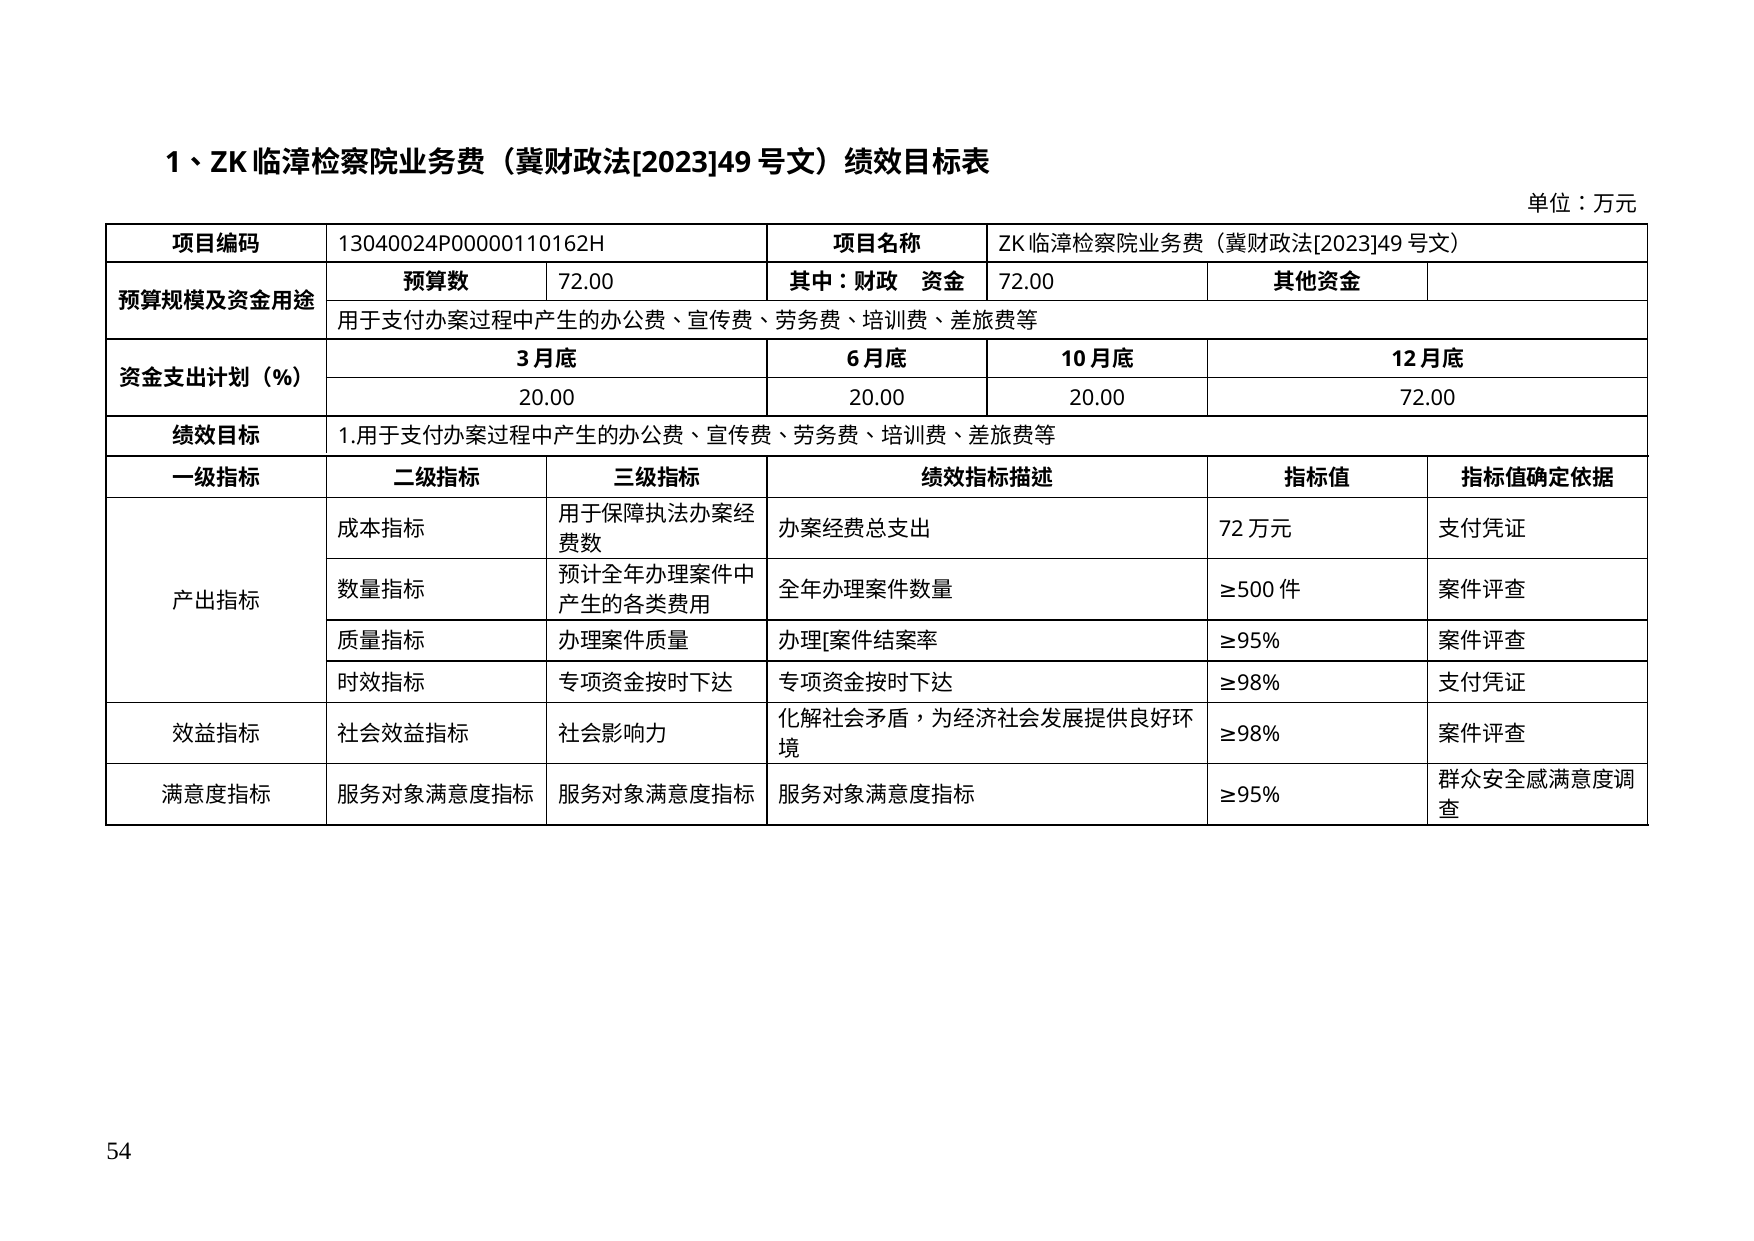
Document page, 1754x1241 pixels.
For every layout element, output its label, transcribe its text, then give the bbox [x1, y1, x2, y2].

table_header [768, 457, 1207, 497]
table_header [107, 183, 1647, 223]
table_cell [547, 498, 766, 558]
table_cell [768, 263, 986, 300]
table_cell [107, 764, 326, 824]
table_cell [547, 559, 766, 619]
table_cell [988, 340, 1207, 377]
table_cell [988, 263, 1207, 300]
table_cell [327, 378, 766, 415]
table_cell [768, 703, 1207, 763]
text 1、ZK临漳检察院业务费（冀财政法[2023]49号文）绩效目标表 [106, 142, 1648, 181]
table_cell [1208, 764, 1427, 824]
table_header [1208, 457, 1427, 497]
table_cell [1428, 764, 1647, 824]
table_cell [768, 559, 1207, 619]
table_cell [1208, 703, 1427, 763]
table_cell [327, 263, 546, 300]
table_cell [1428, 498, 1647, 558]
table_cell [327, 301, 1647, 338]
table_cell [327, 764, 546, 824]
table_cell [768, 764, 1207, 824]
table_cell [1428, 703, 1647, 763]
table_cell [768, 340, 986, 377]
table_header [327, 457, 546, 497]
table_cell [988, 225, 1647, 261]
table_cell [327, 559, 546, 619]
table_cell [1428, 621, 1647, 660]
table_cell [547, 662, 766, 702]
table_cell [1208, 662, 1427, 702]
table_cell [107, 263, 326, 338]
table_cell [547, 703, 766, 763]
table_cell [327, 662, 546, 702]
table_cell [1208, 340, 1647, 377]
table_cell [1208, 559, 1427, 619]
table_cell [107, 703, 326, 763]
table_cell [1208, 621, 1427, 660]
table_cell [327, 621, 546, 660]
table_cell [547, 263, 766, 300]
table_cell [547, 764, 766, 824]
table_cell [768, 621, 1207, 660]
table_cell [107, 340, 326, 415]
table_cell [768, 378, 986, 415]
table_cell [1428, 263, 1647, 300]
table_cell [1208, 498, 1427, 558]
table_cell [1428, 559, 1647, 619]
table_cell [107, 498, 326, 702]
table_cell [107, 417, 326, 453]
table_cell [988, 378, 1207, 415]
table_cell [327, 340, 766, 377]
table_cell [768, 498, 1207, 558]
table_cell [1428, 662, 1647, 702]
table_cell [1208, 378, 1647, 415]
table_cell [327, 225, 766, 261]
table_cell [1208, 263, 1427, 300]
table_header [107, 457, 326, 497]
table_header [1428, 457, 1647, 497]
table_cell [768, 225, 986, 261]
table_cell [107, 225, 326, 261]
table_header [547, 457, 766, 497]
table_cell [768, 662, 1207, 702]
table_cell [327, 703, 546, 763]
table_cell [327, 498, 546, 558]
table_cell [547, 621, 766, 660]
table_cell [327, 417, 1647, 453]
